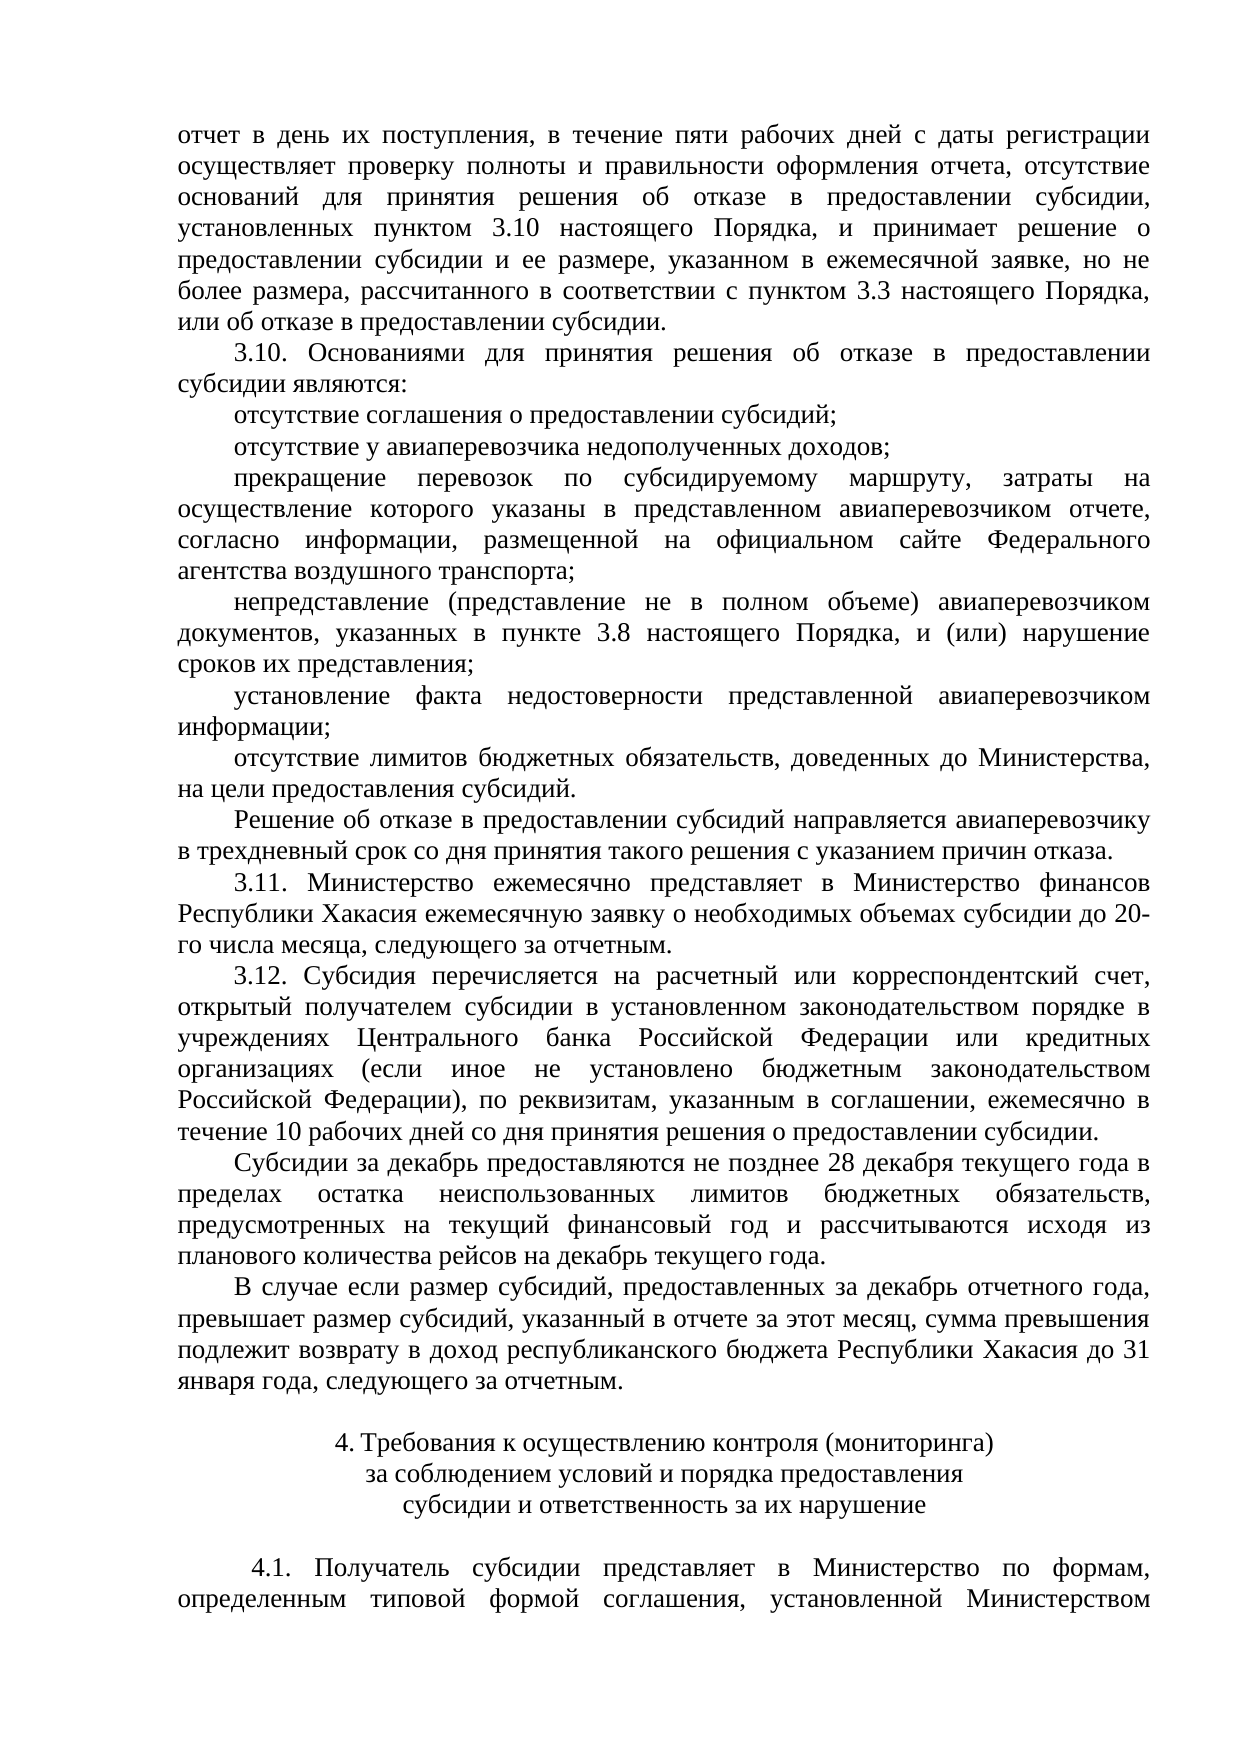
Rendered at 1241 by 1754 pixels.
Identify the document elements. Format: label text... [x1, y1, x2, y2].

text Субсидии за декабрь предоставляются не позднее 28 декабря текущего года в пределах остатка неиспользованных лимитов бюджетных обязательств, предусмотренных на текущий финансовый год и рассчитываются исходя из планового количества рейсов на декабрь текущего года. [177, 1146, 1152, 1271]
text непредставление (представление не в полном объеме) авиаперевозчиком документов, указанных в пункте 3.8 настоящего Порядка, и (или) нарушение сроков их представления; [177, 585, 1152, 679]
text прекращение перевозок по субсидируемому маршруту, затраты на осуществление которого указаны в представленном авиаперевозчиком отчете, согласно информации, размещенной на официальном сайте Федерального агентства воздушного транспорта; [177, 461, 1152, 585]
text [177, 1551, 1152, 1613]
text 3.10. Основаниями для принятия решения об отказе в предоставлении субсидии являются: [177, 336, 1152, 398]
text отсутствие соглашения о предоставлении субсидий; [177, 398, 1152, 429]
title субсидии и ответственность за их нарушение [177, 1488, 1152, 1520]
text Решение об отказе в предоставлении субсидий направляется авиаперевозчику в трехдневный срок со дня принятия такого решения с указанием причин отказа. [177, 803, 1152, 866]
text установление факта недостоверности представленной авиаперевозчиком информации; [177, 679, 1152, 741]
text 3.12. Субсидия перечисляется на расчетный или корреспондентский счет, открытый получателем субсидии в установленном законодательством порядке в учреждениях Центрального банка Российской Федерации или кредитных организациях (если иное не установлено бюджетным законодательством Российской Федерации), по реквизитам, указанным в соглашении, ежемесячно в течение 10 рабочих дней со дня принятия решения о предоставлении субсидии. [177, 959, 1152, 1146]
title за соблюдением условий и порядка предоставления [177, 1457, 1152, 1488]
text В случае если размер субсидий, предоставленных за декабрь отчетного года, превышает размер субсидий, указанный в отчете за этот месяц, сумма превышения подлежит возврату в доход республиканского бюджета Республики Хакасия до 31 января года, следующего за отчетным. [177, 1271, 1152, 1395]
title 4. Требования к осуществлению контроля (мониторинга) [177, 1426, 1152, 1457]
text 3.11. Министерство ежемесячно представляет в Министерство финансов Республики Хакасия ежемесячную заявку о необходимых объемах субсидии до 20-го числа месяца, следующего за отчетным. [177, 866, 1152, 959]
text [177, 118, 1152, 336]
text отсутствие лимитов бюджетных обязательств, доведенных до Министерства, на цели предоставления субсидий. [177, 741, 1152, 803]
text отсутствие у авиаперевозчика недополученных доходов; [177, 429, 1152, 461]
